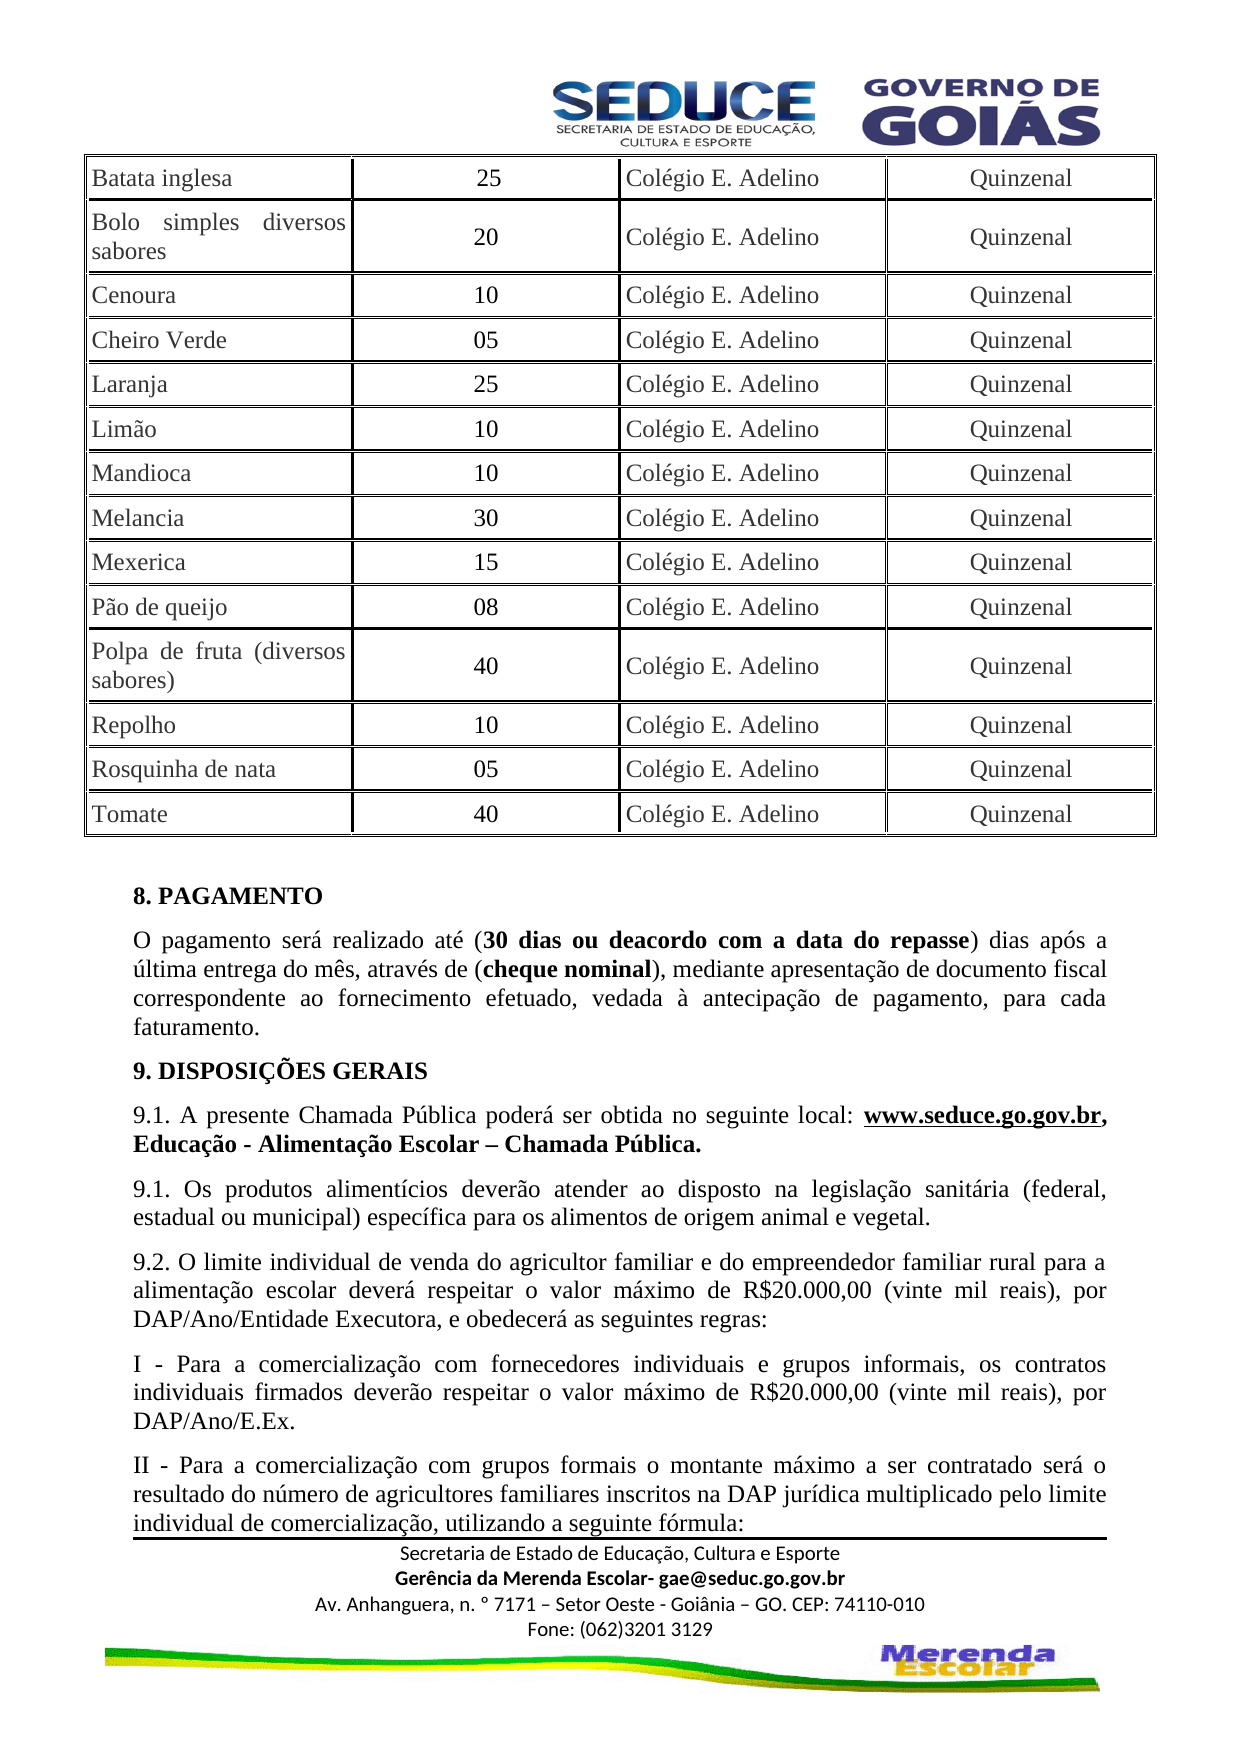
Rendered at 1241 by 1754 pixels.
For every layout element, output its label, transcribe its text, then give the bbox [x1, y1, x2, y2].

table_cell Melancia [87, 494, 351, 538]
table_cell Colégio E. Adelino [621, 630, 885, 700]
table_cell 10 [354, 408, 618, 449]
table_cell Pão de queijo [87, 583, 351, 627]
text 8. PAGAMENTO [133, 881, 1107, 910]
table_cell 10 [354, 453, 618, 493]
table_cell Colégio E. Adelino [621, 748, 885, 789]
table_cell 40 [354, 630, 618, 700]
table_cell Repolho [87, 700, 351, 745]
table_cell Polpa de fruta (diversos sabores) [87, 627, 351, 700]
table_cell 40 [352, 793, 619, 834]
table_cell Colégio E. Adelino [621, 364, 885, 404]
table_cell Colégio E. Adelino [621, 453, 885, 493]
table_cell Quinzenal [888, 405, 1154, 449]
table_cell 25 [354, 364, 618, 404]
table_cell 05 [354, 319, 618, 360]
text II - Para a comercialização com grupos formais o montante máximo a ser contratado será o resultado do número de agricultores familiares inscritos na DAP jurídica multiplicado pelo limite individual de comercialização, utilizando a seguinte fórmula: [133, 1451, 1107, 1537]
table_cell Quinzenal [886, 789, 1154, 834]
table_cell Colégio E. Adelino [619, 793, 886, 834]
table_cell Bolo simples diversos sabores [85, 198, 351, 271]
text 9.2. O limite individual de venda do agricultor familiar e do empreendedor familiar rural para a alimentação escolar deverá respeitar o valor máximo de R$20.000,00 (vinte mil reais), por DAP/Ano/Entidade Executora, e obedecerá as seguintes regras: [133, 1247, 1107, 1333]
table_cell Colégio E. Adelino [621, 542, 885, 582]
table_cell Tomate [87, 789, 352, 834]
table_cell 15 [354, 542, 618, 582]
picture [552, 73, 1108, 154]
table_cell Colégio E. Adelino [621, 319, 885, 360]
table_cell Cheiro Verde [85, 316, 352, 360]
text 9.1. A presente Chamada Pública poderá ser obtida no seguinte local: www.seduce.go.gov.br, Educação - Alimentação Escolar – Chamada Pública. [133, 1101, 1107, 1158]
table_cell Mandioca [87, 449, 351, 493]
table_cell 10 [354, 704, 618, 745]
table_cell Laranja [87, 360, 351, 404]
table_cell 05 [354, 748, 618, 789]
table_cell Rosquinha de nata [85, 745, 352, 789]
table_cell Quinzenal [888, 627, 1154, 700]
table_cell Batata inglesa [87, 155, 352, 198]
table_cell Colégio E. Adelino [619, 157, 886, 198]
table_cell Quinzenal [888, 494, 1154, 538]
table_cell Colégio E. Adelino [621, 497, 885, 538]
text O pagamento será realizado até (30 dias ou deacordo com a data do repasse) dias após a última entrega do mês, através de (cheque nominal), mediante apresentação de documento fiscal correspondente ao fornecimento efetuado, vedada à antecipação de pagamento, para cada faturamento. [133, 926, 1107, 1041]
table_cell Limão [87, 405, 351, 449]
table_cell Mexerica [87, 538, 351, 582]
text 9. DISPOSIÇÕES GERAIS [133, 1056, 1107, 1085]
table_cell Colégio E. Adelino [621, 275, 885, 316]
table_cell Quinzenal [886, 316, 1155, 360]
table_cell Colégio E. Adelino [621, 201, 885, 271]
table_cell Quinzenal [888, 538, 1154, 582]
table_cell 20 [354, 201, 618, 271]
table_cell Colégio E. Adelino [621, 704, 885, 745]
table_cell Quinzenal [888, 700, 1154, 745]
text 9.1. Os produtos alimentícios deverão atender ao disposto na legislação sanitária (federal, estadual ou municipal) específica para os alimentos de origem animal e vegetal. [133, 1174, 1107, 1231]
table_cell Quinzenal [888, 583, 1154, 627]
table_cell Cenoura [87, 271, 351, 316]
table_cell Quinzenal [888, 449, 1154, 493]
table_cell 08 [354, 586, 618, 627]
table_cell 30 [354, 497, 618, 538]
table_cell Quinzenal [888, 271, 1154, 316]
table_cell Quinzenal [886, 745, 1155, 789]
table_cell Quinzenal [888, 198, 1155, 271]
table_cell 10 [354, 275, 618, 316]
table_cell Colégio E. Adelino [621, 408, 885, 449]
table_cell Quinzenal [886, 157, 1154, 198]
table_cell 25 [352, 157, 619, 198]
table_cell Colégio E. Adelino [621, 586, 885, 627]
table_cell Quinzenal [888, 360, 1154, 404]
text I - Para a comercialização com fornecedores individuais e grupos informais, os contratos individuais firmados deverão respeitar o valor máximo de R$20.000,00 (vinte mil reais), por DAP/Ano/E.Ex. [133, 1349, 1107, 1435]
